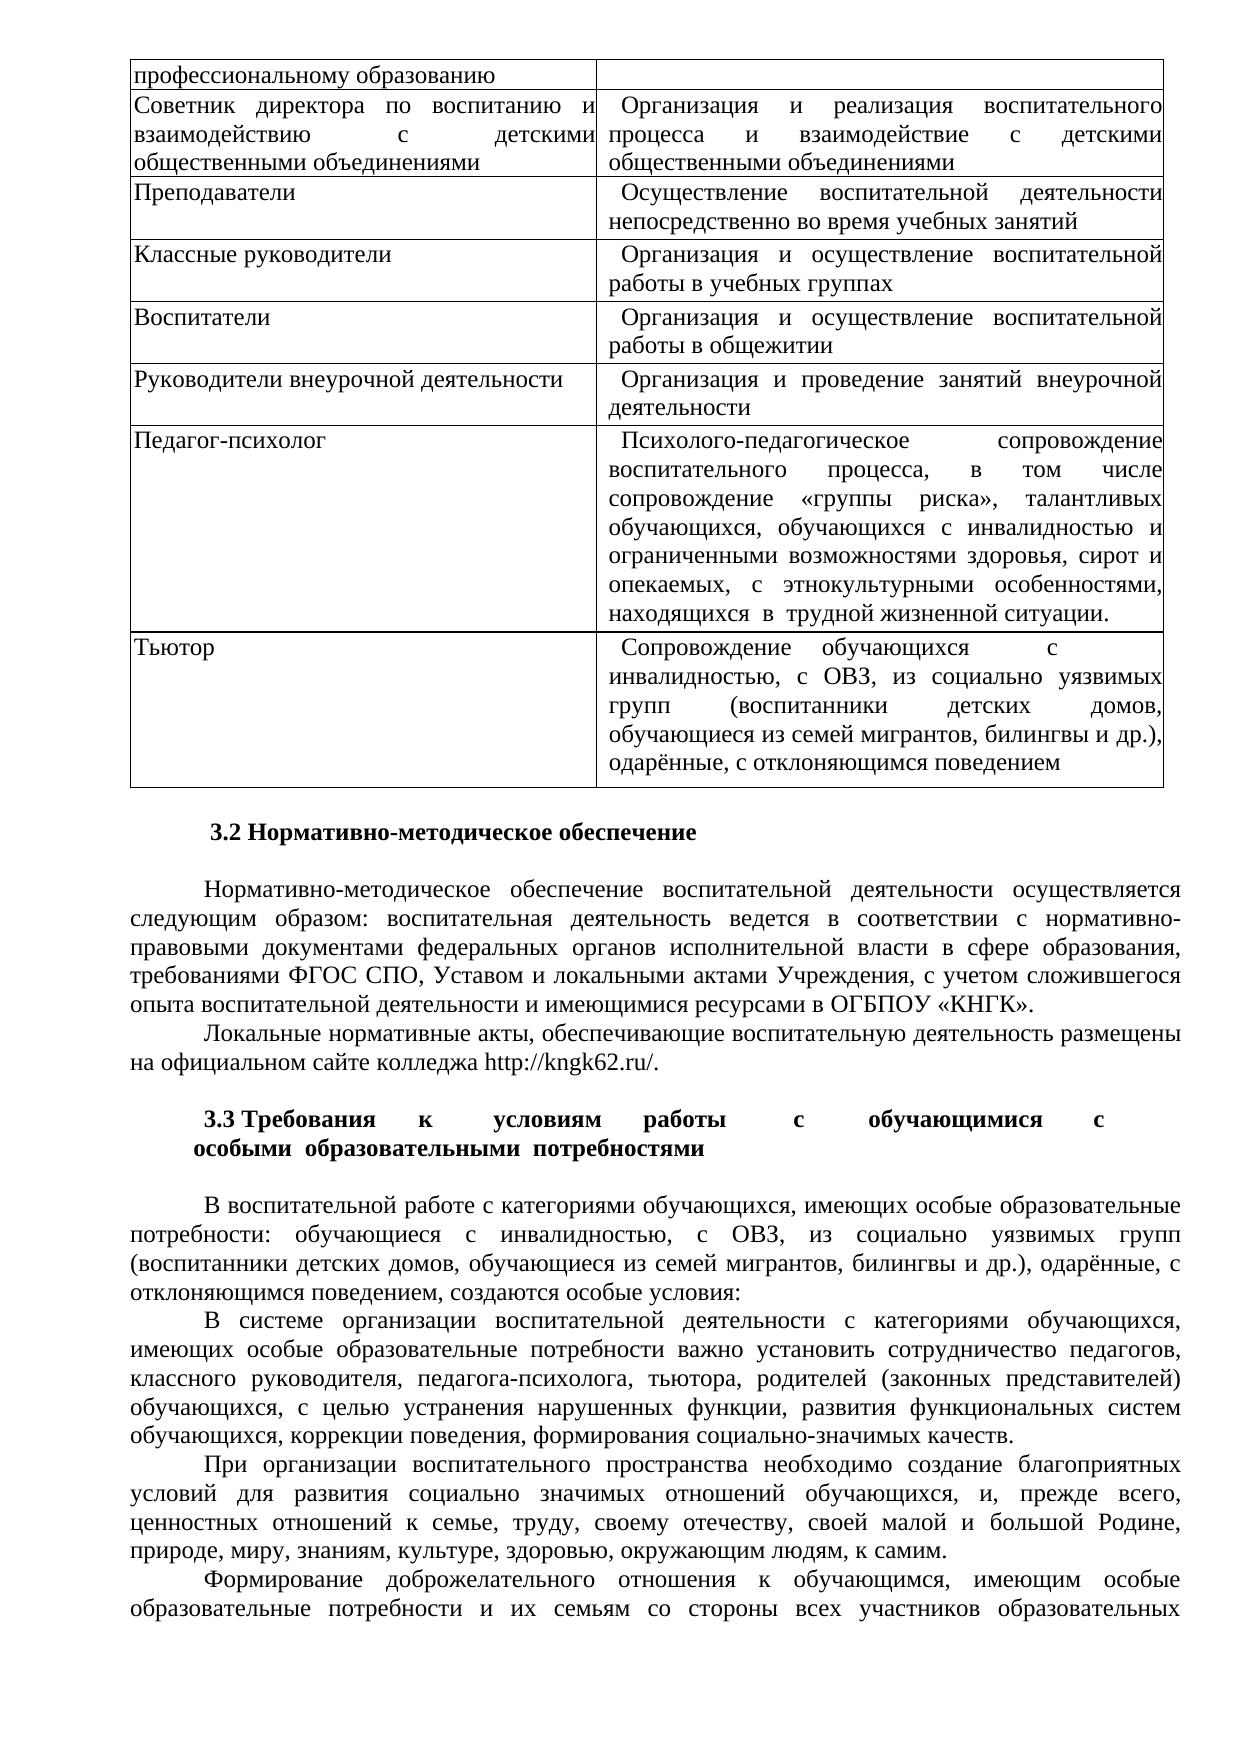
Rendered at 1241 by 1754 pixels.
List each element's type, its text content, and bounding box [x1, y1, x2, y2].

text В воспитательной работе с категориями обучающихся, имеющих особые образовательные потребности: обучающиеся с инвалидностью, с ОВЗ, из социально уязвимых групп (воспитанники детских домов, обучающиеся из семей мигрантов, билингвы и др.), одарённые, с отклоняющимся поведением, создаются особые условия: [130, 1191, 1181, 1306]
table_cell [597, 60, 1163, 89]
text При организации воспитательного пространства необходимо создание благоприятных условий для развития социально значимых отношений обучающихся, и, прежде всего, ценностных отношений к семье, труду, своему отечеству, своей малой и большой Родине, природе, миру, знаниям, культуре, здоровью, окружающим людям, к самим. [130, 1449, 1181, 1564]
text Локальные нормативные акты, обеспечивающие воспитательную деятельность размещены на официальном сайте колледжа http://kngk62.ru/. [130, 1018, 1181, 1076]
table_cell Сопровождение обучающихся с инвалидностью, с ОВЗ, из социально уязвимых групп (воспитанники детских домов, обучающиеся из семей мигрантов, билингвы и др.), одарённые, с отклоняющимся поведением [597, 633, 1163, 787]
table_cell Организация и реализация воспитательного процесса и взаимодействие с детскими общественными объединениями [597, 90, 1163, 176]
text 3.2 Нормативно-методическое обеспечение [130, 817, 1181, 846]
table_cell Советник директора по воспитанию и взаимодействию с детскими общественными объединениями [131, 90, 596, 176]
text В системе организации воспитательной деятельности с категориями обучающихся, имеющих особые образовательные потребности важно установить сотрудничество педагогов, классного руководителя, педагога-психолога, тьютора, родителей (законных представителей) обучающихся, с целью устранения нарушенных функции, развития функциональных систем обучающихся, коррекции поведения, формирования социально-значимых качеств. [130, 1306, 1181, 1449]
table_cell Руководители внеурочной деятельности [131, 364, 596, 424]
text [130, 1564, 1181, 1622]
table_cell Психолого-педагогическое сопровождение воспитательного процесса, в том числе сопровождение «группы риска», талантливых обучающихся, обучающихся с инвалидностью и ограниченными возможностями здоровья, сирот и опекаемых, с этнокультурными особенностями, находящихся в трудной жизненной ситуации. [597, 426, 1163, 631]
text 3.3 Требования к условиям работы с обучающимися с особыми образовательными потребностями [130, 1104, 1181, 1162]
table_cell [131, 60, 596, 89]
table_cell Осуществление воспитательной деятельности непосредственно во время учебных занятий [597, 177, 1163, 238]
table_cell Организация и осуществление воспитательной работы в учебных группах [597, 240, 1163, 301]
table_cell Организация и проведение занятий внеурочной деятельности [597, 364, 1163, 424]
table_cell Организация и осуществление воспитательной работы в общежитии [597, 302, 1163, 363]
table_cell Воспитатели [131, 302, 596, 363]
table_cell Классные руководители [131, 240, 596, 301]
table_cell Преподаватели [131, 177, 596, 238]
text Нормативно-методическое обеспечение воспитательной деятельности осуществляется следующим образом: воспитательная деятельность ведется в соответствии с нормативно-правовыми документами федеральных органов исполнительной власти в сфере образования, требованиями ФГОС СПО, Уставом и локальными актами Учреждения, с учетом сложившегося опыта воспитательной деятельности и имеющимися ресурсами в ОГБПОУ «КНГК». [130, 874, 1181, 1018]
table_cell Тьютор [131, 633, 596, 787]
table_cell Педагог-психолог [131, 426, 596, 631]
